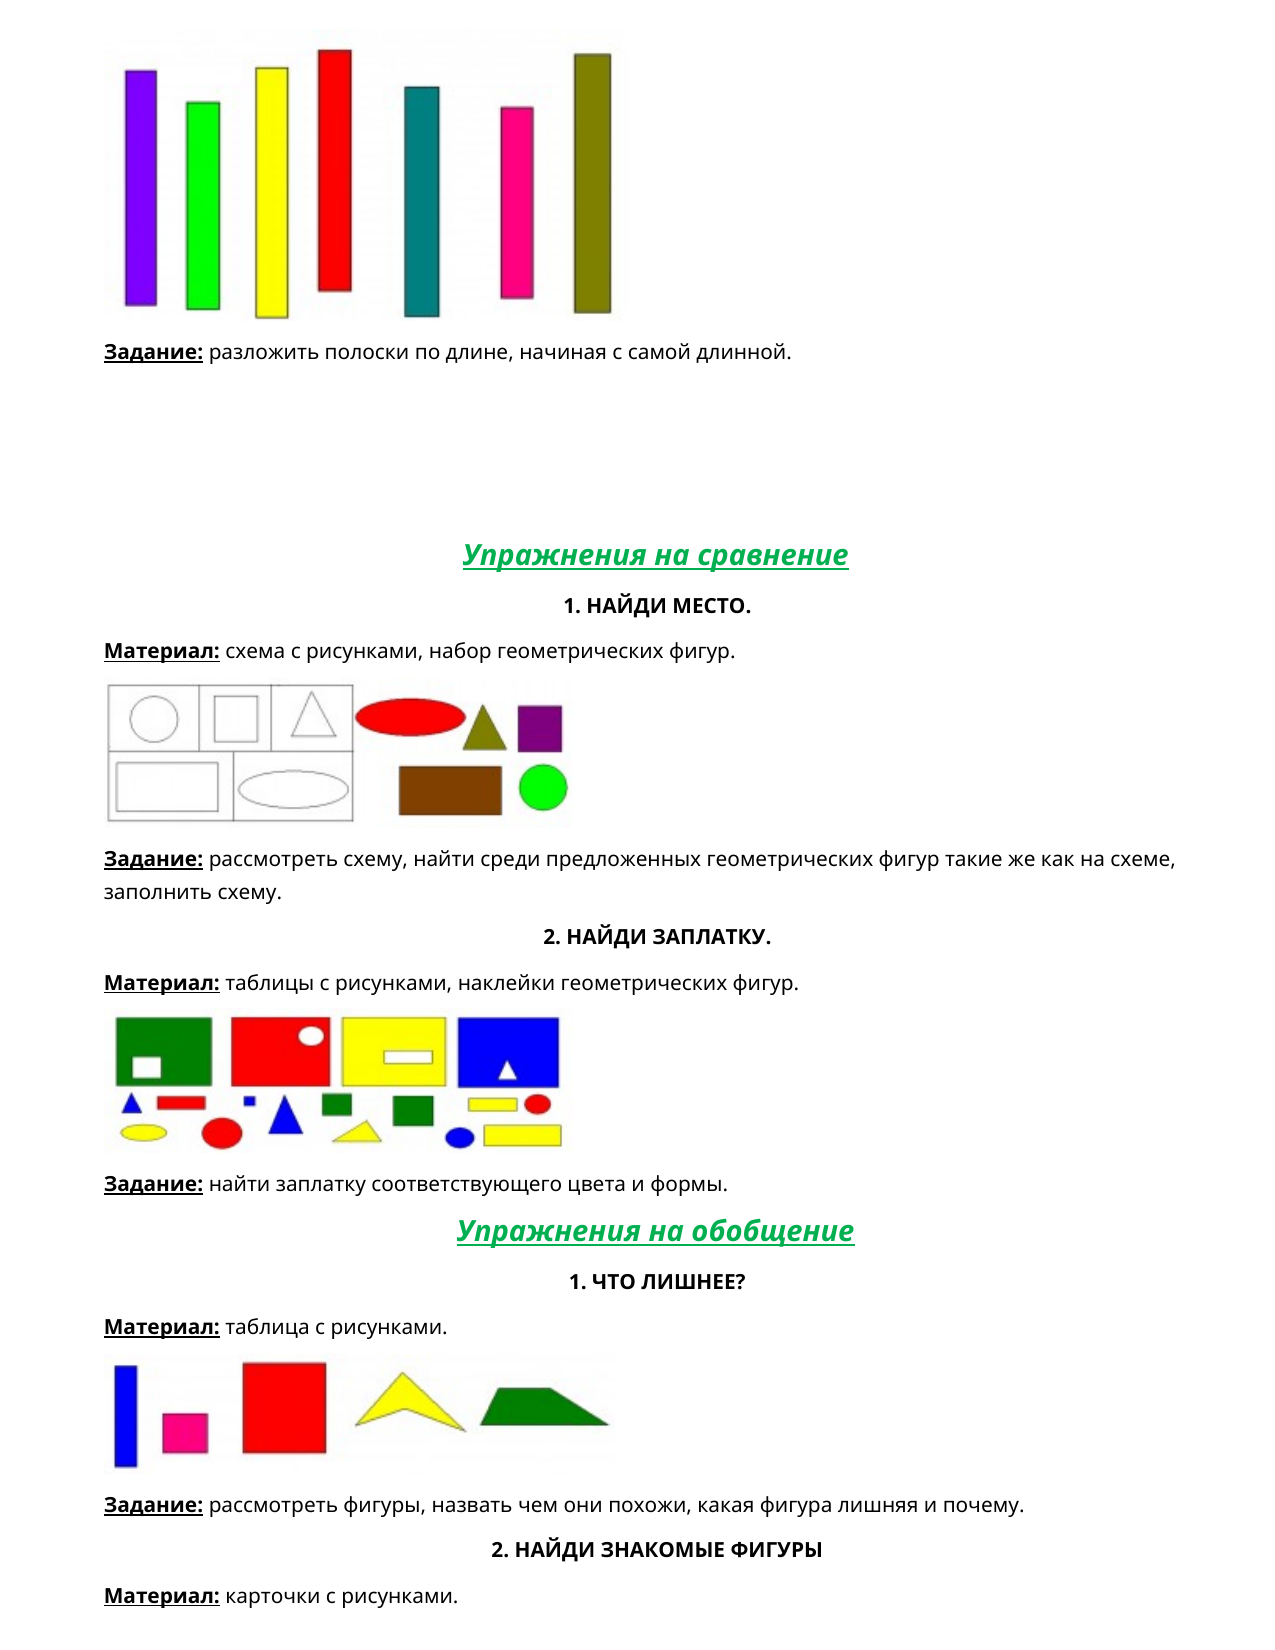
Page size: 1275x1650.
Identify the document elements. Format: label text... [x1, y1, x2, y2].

text Задание: рассмотреть фигуры, назвать чем они похожи, какая фигура лишняя и почему. [103, 1486, 1211, 1519]
picture [103, 1353, 615, 1474]
picture [103, 1008, 573, 1153]
text 2. НАЙДИ ЗНАКОМЫЕ ФИГУРЫ [103, 1531, 1211, 1564]
text Задание: рассмотреть схему, найти среди предложенных геометрических фигур такие же как на схеме, заполнить схему. [103, 840, 1211, 906]
picture [103, 677, 573, 828]
text Материал: таблица с рисунками. [103, 1308, 1211, 1341]
text Материал: таблицы с рисунками, наклейки геометрических фигур. [103, 963, 1211, 996]
text Упражнения на сравнение [103, 534, 1211, 574]
text Упражнения на обобщение [103, 1210, 1211, 1250]
text 2. НАЙДИ ЗАПЛАТКУ. [103, 918, 1211, 951]
picture [103, 29, 629, 321]
text Задание: разложить полоски по длине, начиная с самой длинной. [103, 333, 1211, 366]
text 1. НАЙДИ МЕСТО. [103, 587, 1211, 619]
text Задание: найти заплатку соответствующего цвета и формы. [103, 1165, 1211, 1198]
text Материал: карточки с рисунками. [103, 1576, 1211, 1609]
text Материал: схема с рисунками, набор геометрических фигур. [103, 632, 1211, 665]
text 1. ЧТО ЛИШНЕЕ? [103, 1262, 1211, 1295]
